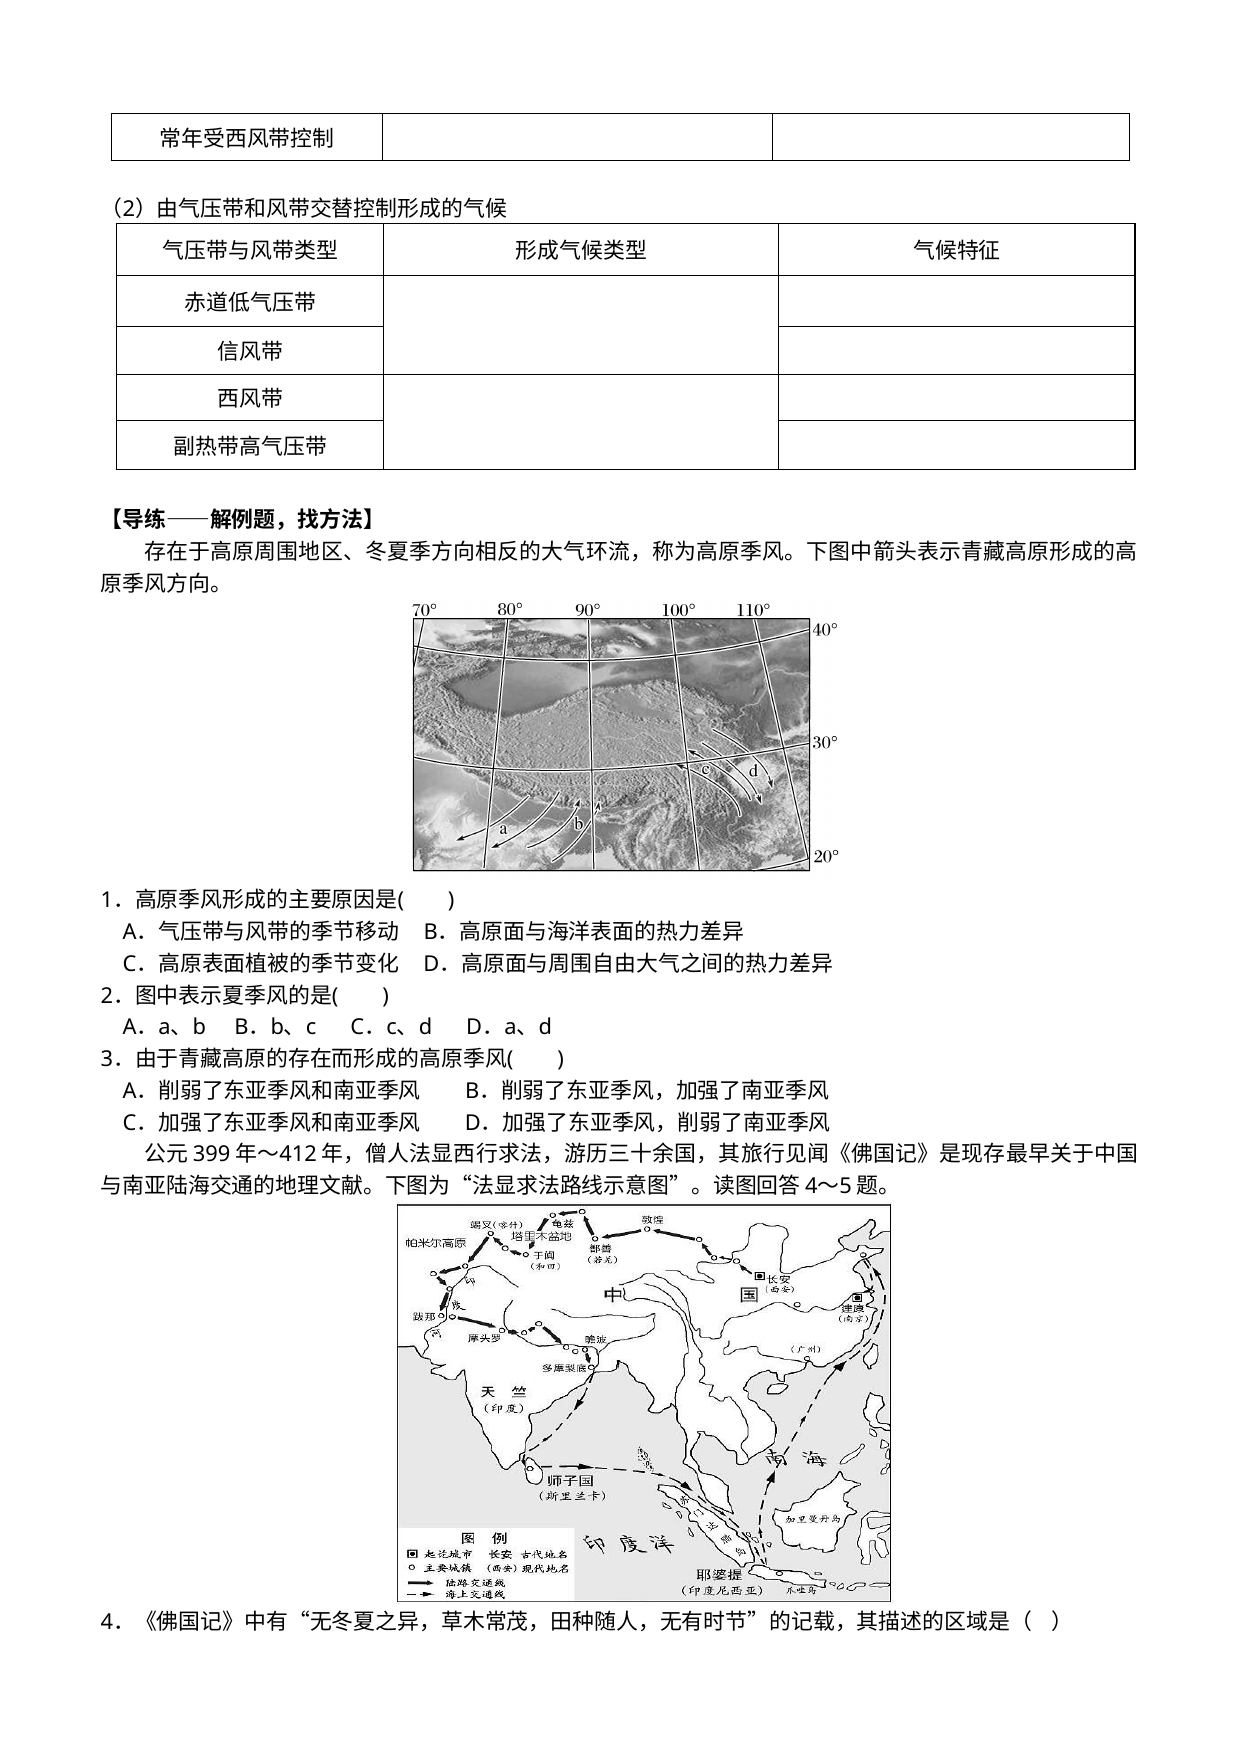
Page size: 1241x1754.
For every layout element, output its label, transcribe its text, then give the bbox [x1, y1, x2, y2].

table_cell 信风带 [117, 327, 383, 373]
text C．高原表面植被的季节变化 D．高原面与周围自由大气之间的热力差异 [100, 946, 1140, 978]
text 4．《佛国记》中有“无冬夏之异，草木常茂，田种随人，无有时节”的记载，其描述的区域是（ ） [100, 1604, 1140, 1636]
table_cell 西风带 [117, 375, 383, 420]
text A．削弱了东亚季风和南亚季风 B．削弱了东亚季风，加强了南亚季风 [100, 1073, 1140, 1105]
table_cell [779, 375, 1134, 420]
picture [388, 1200, 895, 1604]
text 1．高原季风形成的主要原因是( ) [100, 882, 1140, 914]
text A．气压带与风带的季节移动 B．高原面与海洋表面的热力差异 [100, 914, 1140, 946]
text 2．图中表示夏季风的是( ) [100, 978, 1140, 1009]
picture [396, 597, 844, 883]
text 【导练——解例题，找方法】 [100, 502, 1140, 534]
text 存在于高原周围地区、冬夏季方向相反的大气环流，称为高原季风。下图中箭头表示青藏高原形成的高原季风方向。 [100, 534, 1140, 597]
table_cell [383, 114, 772, 160]
text 公元399年～412年，僧人法显西行求法，游历三十余国，其旅行见闻《佛国记》是现存最早关于中国与南亚陆海交通的地理文献。下图为“法显求法路线示意图”。读图回答4～5题。 [100, 1136, 1140, 1200]
table_header 形成气候类型 [384, 224, 778, 275]
table_cell 常年受西风带控制 [112, 114, 382, 160]
table_header 气候特征 [779, 224, 1134, 275]
table_header 气压带与风带类型 [117, 224, 383, 275]
table_cell [779, 276, 1134, 326]
text C．加强了东亚季风和南亚季风 D．加强了东亚季风，削弱了南亚季风 [100, 1105, 1140, 1136]
table_cell [773, 114, 1129, 160]
table_cell [779, 327, 1134, 373]
table_cell [384, 276, 778, 373]
table_cell 副热带高气压带 [117, 421, 383, 469]
text 3．由于青藏高原的存在而形成的高原季风( ) [100, 1041, 1140, 1073]
table_cell [779, 421, 1134, 469]
text A．a、b B．b、c C．c、d D．a、d [100, 1009, 1140, 1041]
table_cell 赤道低气压带 [117, 276, 383, 326]
table_cell [384, 375, 778, 469]
text （2）由气压带和风带交替控制形成的气候 [100, 191, 1140, 222]
